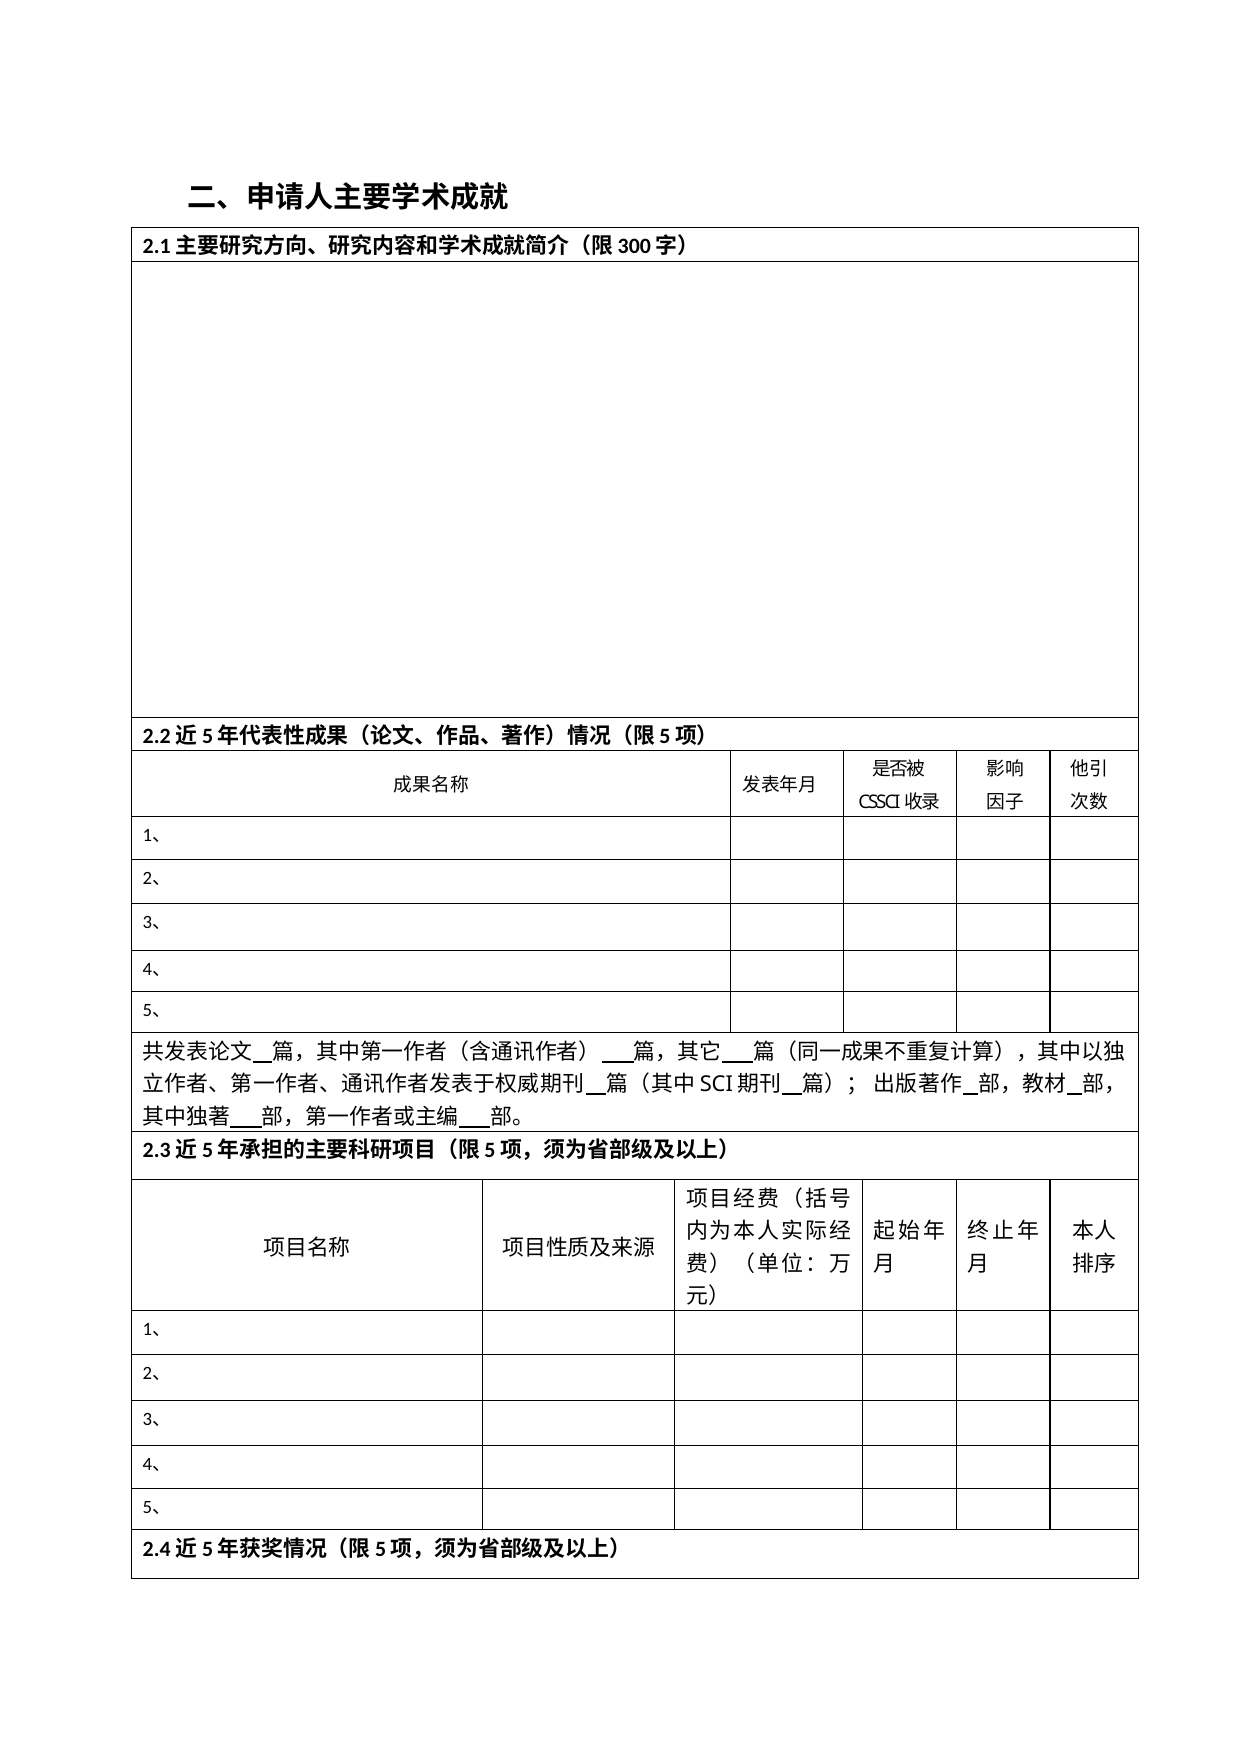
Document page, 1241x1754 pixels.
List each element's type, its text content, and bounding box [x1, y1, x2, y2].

table_cell [957, 860, 1049, 903]
table_cell [675, 1311, 862, 1354]
table_cell [957, 951, 1049, 991]
table_cell [731, 860, 843, 903]
table_cell [1051, 1489, 1138, 1529]
table_cell 项目性质及来源 [483, 1180, 674, 1310]
table_cell [483, 1401, 674, 1445]
table_cell 4、 [132, 951, 730, 991]
table_cell 3、 [132, 1401, 482, 1445]
table_cell [483, 1446, 674, 1488]
table_cell 本人 排序 [1051, 1180, 1138, 1310]
table_cell [957, 1355, 1049, 1400]
table_cell 2.4 近5年获奖情况（限5项，须为省部级及以上） [132, 1530, 1138, 1577]
text 二、申请人主要学术成就 [187, 162, 1053, 227]
table_cell [1051, 860, 1138, 903]
table_cell [1051, 992, 1138, 1032]
table_cell 起始年月 [863, 1180, 956, 1310]
table_cell [483, 1489, 674, 1529]
table_cell 影响 因子 [957, 751, 1049, 816]
table_cell [731, 992, 843, 1032]
table_cell 终止年月 [957, 1180, 1049, 1310]
table_cell [957, 817, 1049, 859]
table_cell 共发表论文 篇，其中第一作者（含通讯作者） 篇，其它 篇（同一成果不重复计算），其中以独立作者、第一作者、通讯作者发表于权威期刊 篇（其中SCI期刊 篇）； 出版著作 部，教材 部，其中独著 部，第一作者或主编 部。 [132, 1033, 1138, 1131]
table_cell 发表年月 [731, 751, 843, 816]
table_cell 5、 [132, 1489, 482, 1529]
table_cell [844, 992, 956, 1032]
table_cell 2.2 近5年代表性成果（论文、作品、著作）情况（限5项） [132, 718, 1138, 750]
table_cell [675, 1489, 862, 1529]
table_cell 5、 [132, 992, 730, 1032]
table_cell [731, 817, 843, 859]
table_cell [957, 1311, 1049, 1354]
table_cell 2、 [132, 1355, 482, 1400]
table_cell [1051, 1446, 1138, 1488]
table_cell [844, 817, 956, 859]
table_cell 项目经费（括号内为本人实际经费）（单位：万元） [675, 1180, 862, 1310]
table_cell 4、 [132, 1446, 482, 1488]
table_cell [483, 1311, 674, 1354]
table_cell [844, 904, 956, 950]
table_cell [863, 1311, 956, 1354]
table_cell [731, 951, 843, 991]
table_cell [844, 860, 956, 903]
table_cell 是否被CSSCI收录 [844, 751, 956, 816]
table_cell [1051, 1355, 1138, 1400]
table_cell [957, 1446, 1049, 1488]
table_cell [844, 951, 956, 991]
table_cell 成果名称 [132, 751, 730, 816]
table_cell [1051, 904, 1138, 950]
table_cell [132, 262, 1138, 717]
table_cell [957, 992, 1049, 1032]
table_cell 2.3 近5年承担的主要科研项目（限5项，须为省部级及以上） [132, 1132, 1138, 1179]
table_cell [731, 904, 843, 950]
table_cell [957, 904, 1049, 950]
table_cell [675, 1355, 862, 1400]
table_cell 1、 [132, 1311, 482, 1354]
table_cell 他引 次数 [1051, 751, 1138, 816]
table_cell [1051, 817, 1138, 859]
table_cell [1051, 951, 1138, 991]
table_cell [957, 1401, 1049, 1445]
table_cell [675, 1401, 862, 1445]
table_cell [1051, 1311, 1138, 1354]
table_cell [863, 1489, 956, 1529]
table_cell 3、 [132, 904, 730, 950]
table_cell [483, 1355, 674, 1400]
table_cell [863, 1355, 956, 1400]
table_cell 项目名称 [132, 1180, 482, 1310]
table_cell [863, 1401, 956, 1445]
table_cell [675, 1446, 862, 1488]
table_cell [957, 1489, 1049, 1529]
table_header 2.1 主要研究方向、研究内容和学术成就简介（限300字） [132, 228, 1138, 261]
table_cell 2、 [132, 860, 730, 903]
table_cell 1、 [132, 817, 730, 859]
table_cell [1051, 1401, 1138, 1445]
table_cell [863, 1446, 956, 1488]
